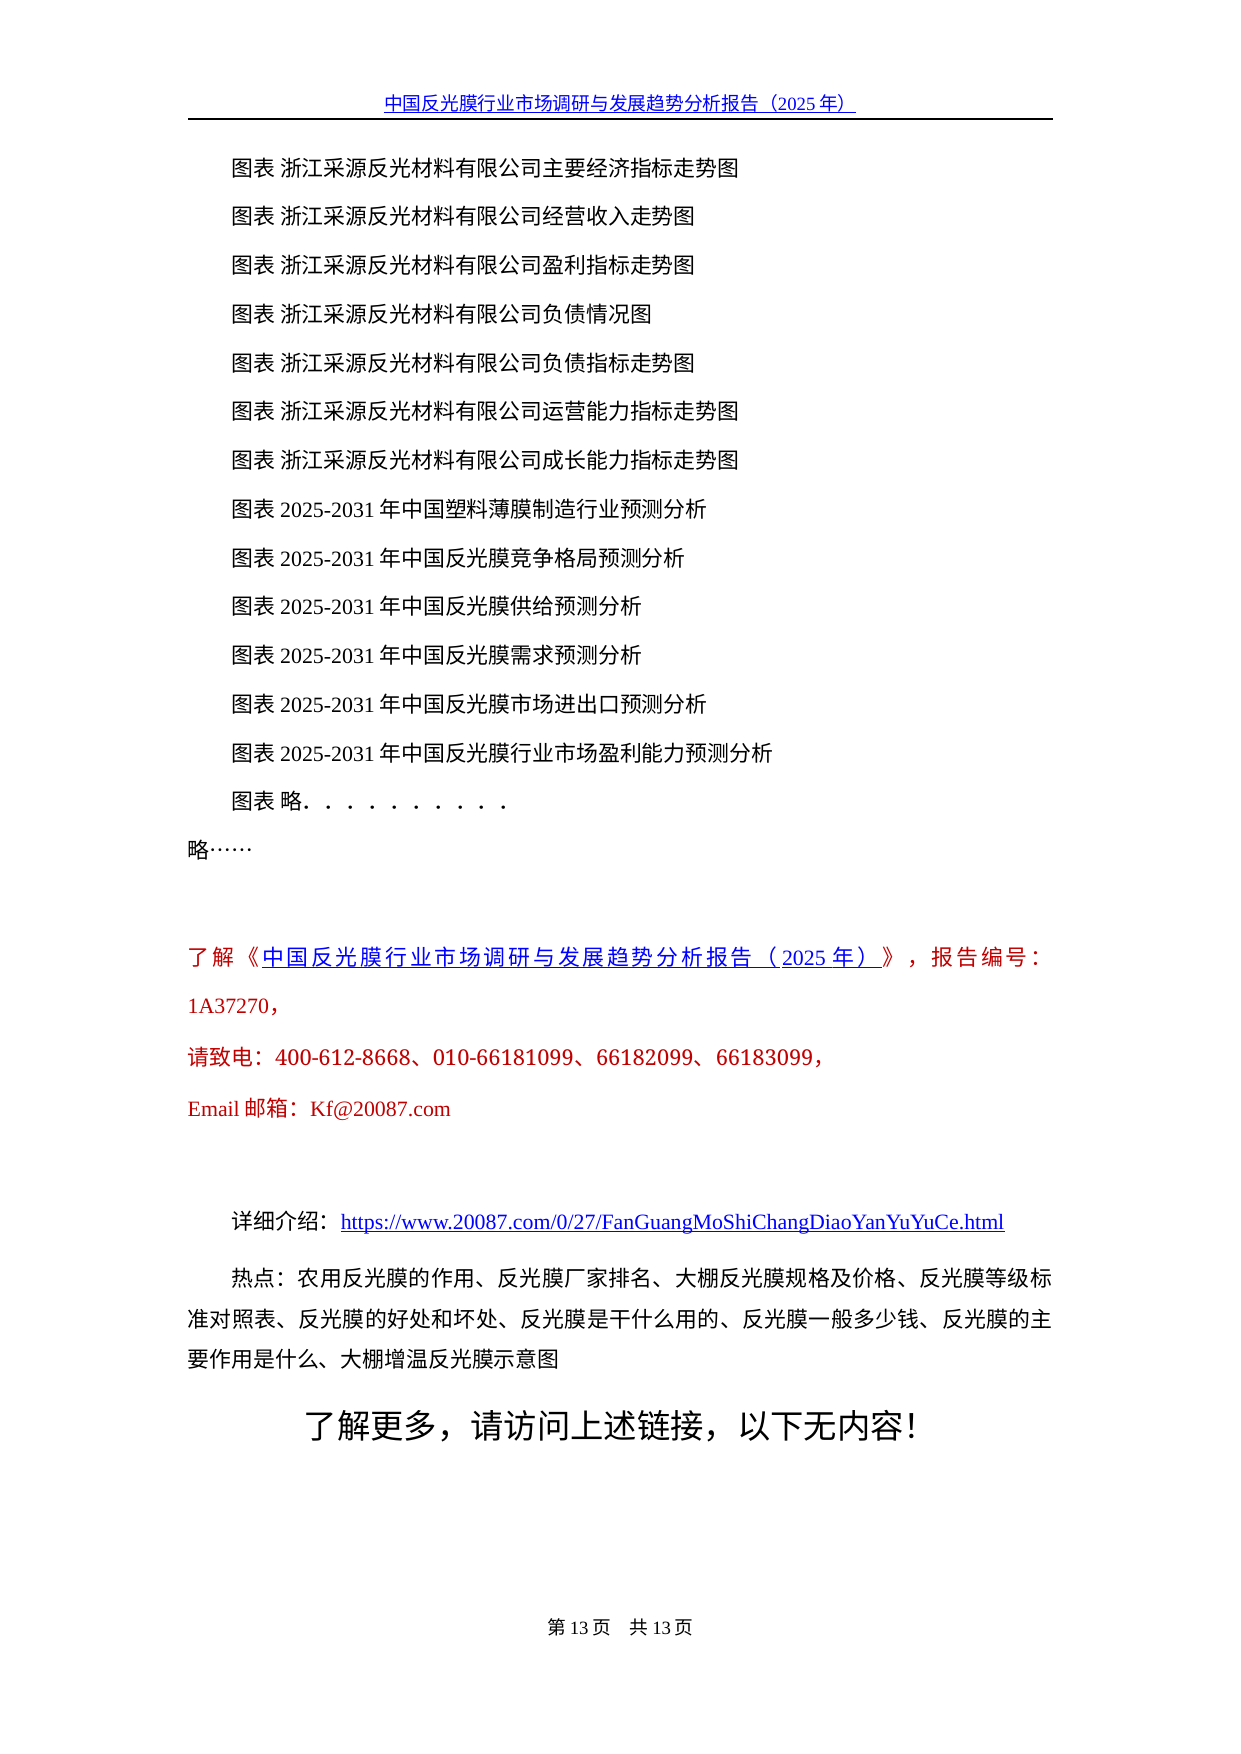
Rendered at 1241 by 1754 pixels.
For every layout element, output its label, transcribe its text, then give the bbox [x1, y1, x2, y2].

text 详细介绍：https://www.20087.com/0/27/FanGuangMoShiChangDiaoYanYuYuCe.html [187, 1204, 1053, 1236]
text 请致电：400-612-8668、010-66181099、66182099、66183099， [187, 1039, 1053, 1072]
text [187, 150, 1053, 865]
text Email邮箱：Kf@20087.com [187, 1091, 1053, 1123]
title 了解更多，请访问上述链接，以下无内容！ [187, 1392, 1053, 1457]
text 了解《中国反光膜行业市场调研与发展趋势分析报告（2025年）》，报告编号：1A37270， [187, 939, 1053, 1020]
text 热点：农用反光膜的作用、反光膜厂家排名、大棚反光膜规格及价格、反光膜等级标准对照表、反光膜的好处和坏处、反光膜是干什么用的、反光膜一般多少钱、反光膜的主要作用是什么、大棚增温反光膜示意图 [187, 1261, 1053, 1374]
